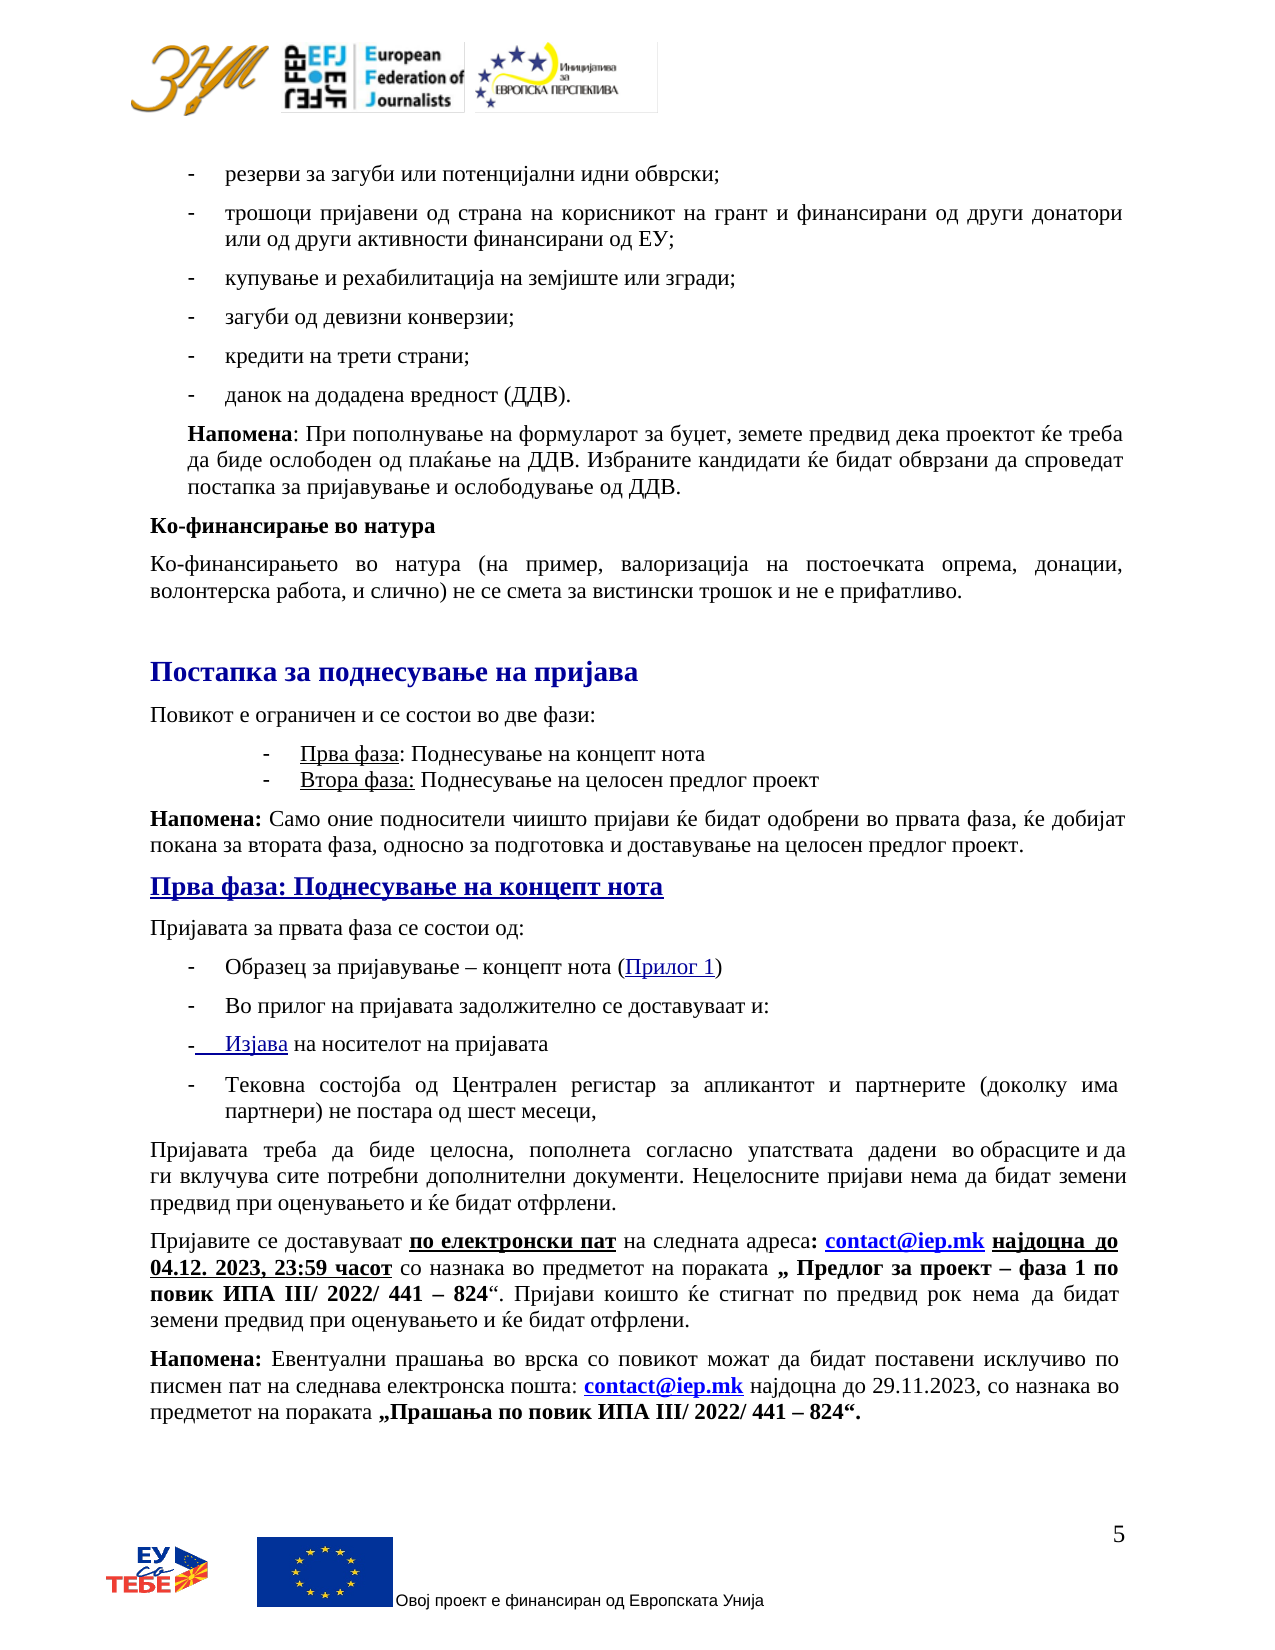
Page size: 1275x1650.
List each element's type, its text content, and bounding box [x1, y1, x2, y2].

text Прва фаза: Поднесување на концепт нота [150, 870, 1125, 901]
picture [281, 42, 466, 114]
list Прва фаза: Поднесување на концепт нота [262, 739, 1127, 766]
list Изјава на носителот на пријавата [187, 1031, 1127, 1058]
picture [63, 1516, 250, 1623]
text Пријавата треба да биде целосна, пополнета согласно упатствата дадени во обрасците и да ги вклучува сите потребни дополнителни документи. Нецелосните пријави нема да бидат земени предвид при оценувањето и ќе бидат отфрлени. [150, 1136, 1127, 1215]
list Тековна состојба од Централен регистар за апликантот и партнерите (доколку има партнери) не постара од шест месеци, [187, 1071, 1119, 1123]
list купување и рехабилитација на земјиште или згради; [187, 264, 1125, 291]
text Постапка за поднесување на пријава [150, 654, 1125, 688]
list данок на додадена вредност (ДДВ). [187, 381, 1125, 408]
text Напомена: Евентуални прашања во врска со повикот можат да бидат поставени исклучиво по писмен пат на следнава електронска пошта: contact@iep.mk најдоцна до 29.11.2023, со назнака во предметот на пораката „Прашања по повик ИПА III/ 2022/ 441 – 824“. [150, 1345, 1119, 1424]
list резерви за загуби или потенцијални идни обврски; [187, 160, 1125, 186]
text Пријавата за првата фаза се состои од: [150, 914, 1127, 940]
list Втора фаза: Поднесување на целосен предлог проект [262, 766, 1127, 792]
list трошоци пријавени од страна на корисникот на грант и финансирани од други донатори или од други активности финансирани од ЕУ; [187, 199, 1125, 252]
text Ко-финансирање во натура [150, 512, 1000, 538]
list кредити на трети страни; [187, 342, 1125, 369]
picture [475, 42, 659, 114]
text Повикот е ограничен и се состои во две фази: [150, 701, 1127, 727]
list Во прилог на пријавата задолжително се доставуваат и: [187, 992, 1127, 1018]
text Напомена: Само оние подносители чиишто пријави ќе бидат одобрени во првата фаза, ќе добијат покана за втората фаза, односно за подготовка и доставување на целосен предлог проект. [150, 805, 1127, 858]
picture [131, 44, 269, 116]
list загуби од девизни конверзии; [187, 303, 1125, 330]
text Напомена: При пополнување на формуларот за буџет, земете предвид дека проектот ќе треба да биде ослободен од плаќање на ДДВ. Избраните кандидати ќе бидат обврзани да спроведат постапка за пријавување и ослободување од ДДВ. [187, 420, 1125, 499]
list Образец за пријавување – концепт нота (Прилог 1) [187, 953, 1127, 979]
text Ко-финансирањето во натура (на пример, валоризација на постоечката опрема, донации, волонтерска работа, и слично) не се смета за вистински трошок и не е прифатливо. [150, 551, 1125, 603]
picture [257, 1537, 393, 1607]
text Пријавите се доставуваат по електронски пат на следната адреса: contact@iep.mk најдоцна до 04.12. 2023, 23:59 часот со назнака во предметот на пораката „ Предлог за проект – фаза 1 по повик ИПА III/ 2022/ 441 – 824“. Пријави коишто ќе стигнат по предвид рок нема да бидат земени предвид при оценувањето и ќе бидат отфрлени. [150, 1227, 1119, 1333]
